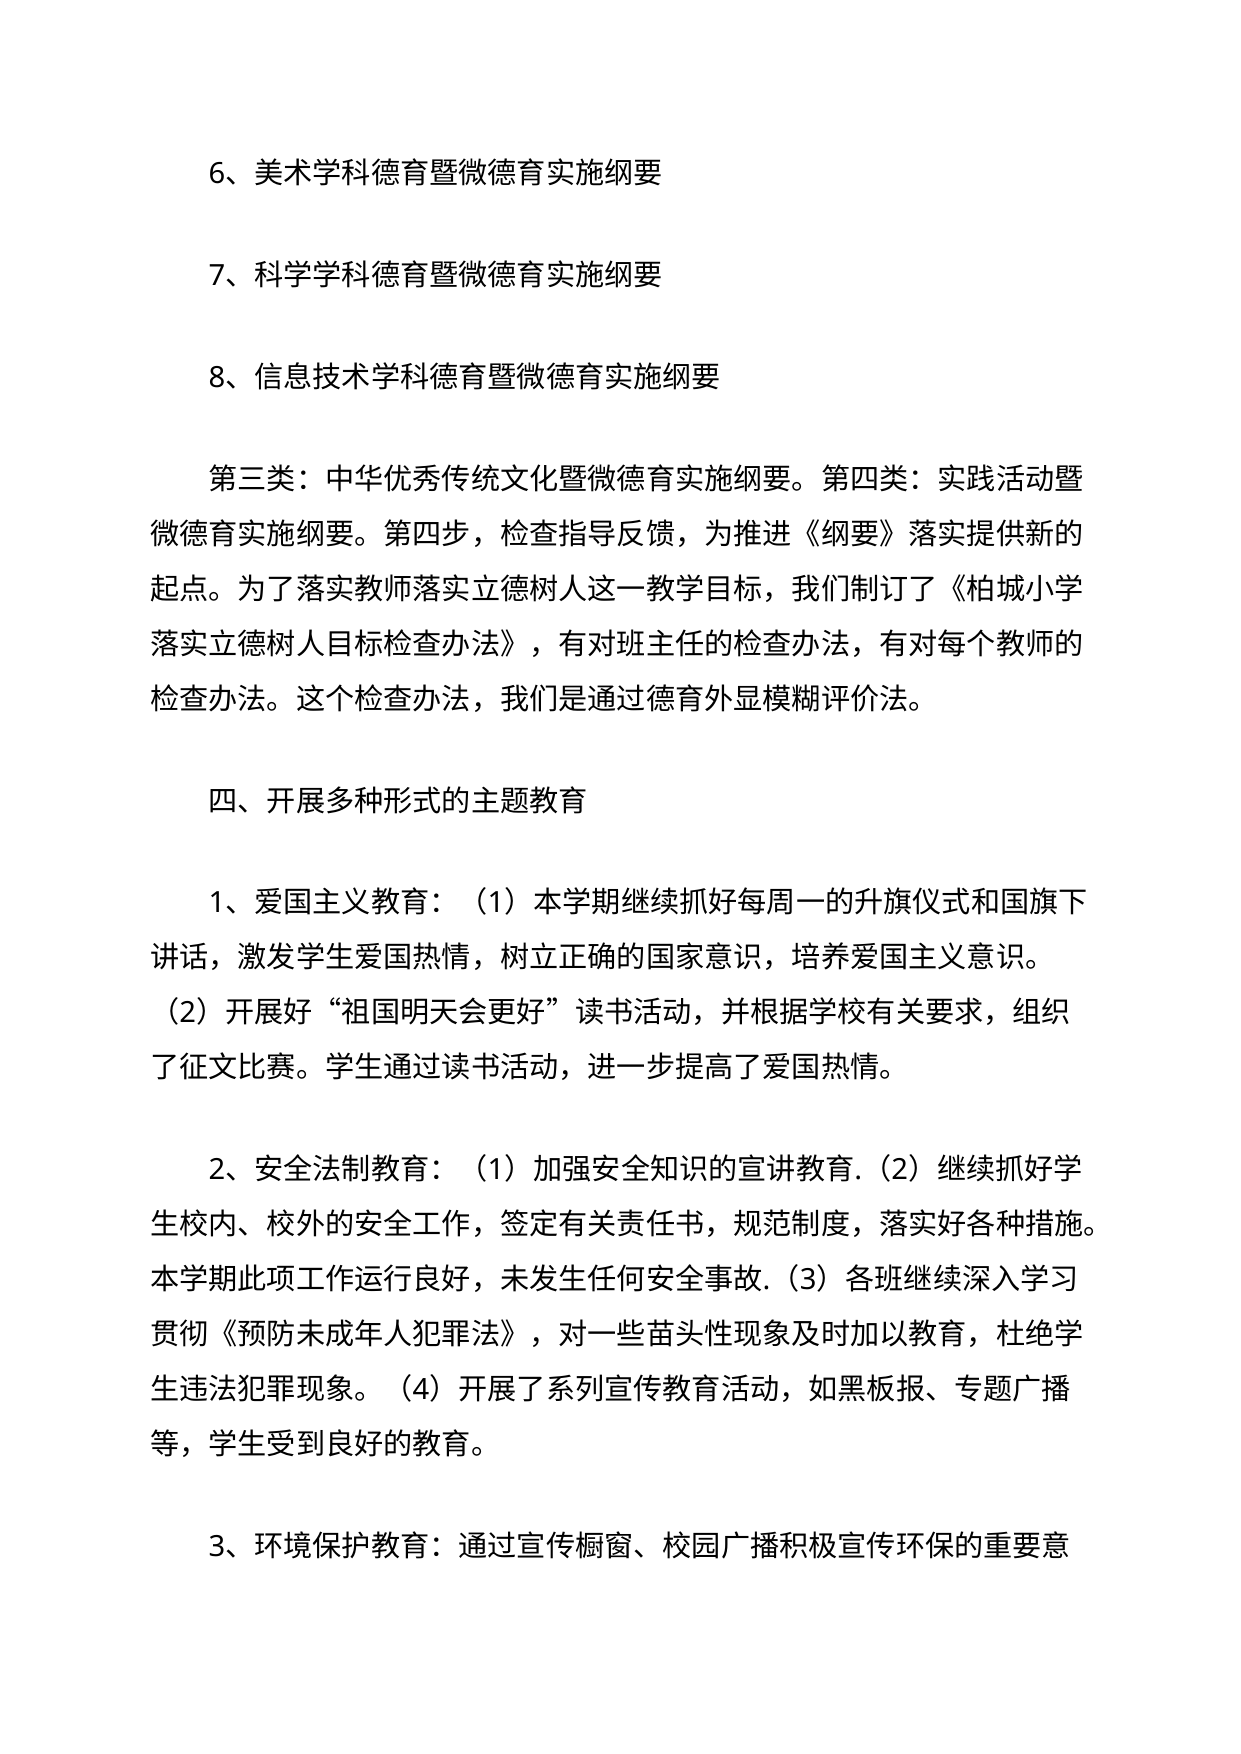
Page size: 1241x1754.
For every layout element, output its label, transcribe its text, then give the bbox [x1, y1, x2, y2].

text 2、安全法制教育：（1）加强安全知识的宣讲教育.（2）继续抓好学生校内、校外的安全工作，签定有关责任书，规范制度，落实好各种措施。本学期此项工作运行良好，未发生任何安全事故.（3）各班继续深入学习贯彻《预防未成年人犯罪法》，对一些苗头性现象及时加以教育，杜绝学生违法犯罪现象。（4）开展了系列宣传教育活动，如黑板报、专题广播等，学生受到良好的教育。 [150, 1146, 1090, 1463]
text 7、科学学科德育暨微德育实施纲要 [150, 252, 1090, 294]
text 8、信息技术学科德育暨微德育实施纲要 [150, 354, 1090, 396]
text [150, 1522, 1090, 1565]
text 6、美术学科德育暨微德育实施纲要 [150, 150, 1090, 192]
text 四、开展多种形式的主题教育 [150, 777, 1090, 819]
text 1、爱国主义教育：（1）本学期继续抓好每周一的升旗仪式和国旗下讲话，激发学生爱国热情，树立正确的国家意识，培养爱国主义意识。（2）开展好“祖国明天会更好”读书活动，并根据学校有关要求，组织了征文比赛。学生通过读书活动，进一步提高了爱国热情。 [150, 879, 1090, 1086]
text 第三类：中华优秀传统文化暨微德育实施纲要。第四类：实践活动暨微德育实施纲要。第四步，检查指导反馈，为推进《纲要》落实提供新的起点。为了落实教师落实立德树人这一教学目标，我们制订了《柏城小学落实立德树人目标检查办法》，有对班主任的检查办法，有对每个教师的检查办法。这个检查办法，我们是通过德育外显模糊评价法。 [150, 456, 1090, 718]
